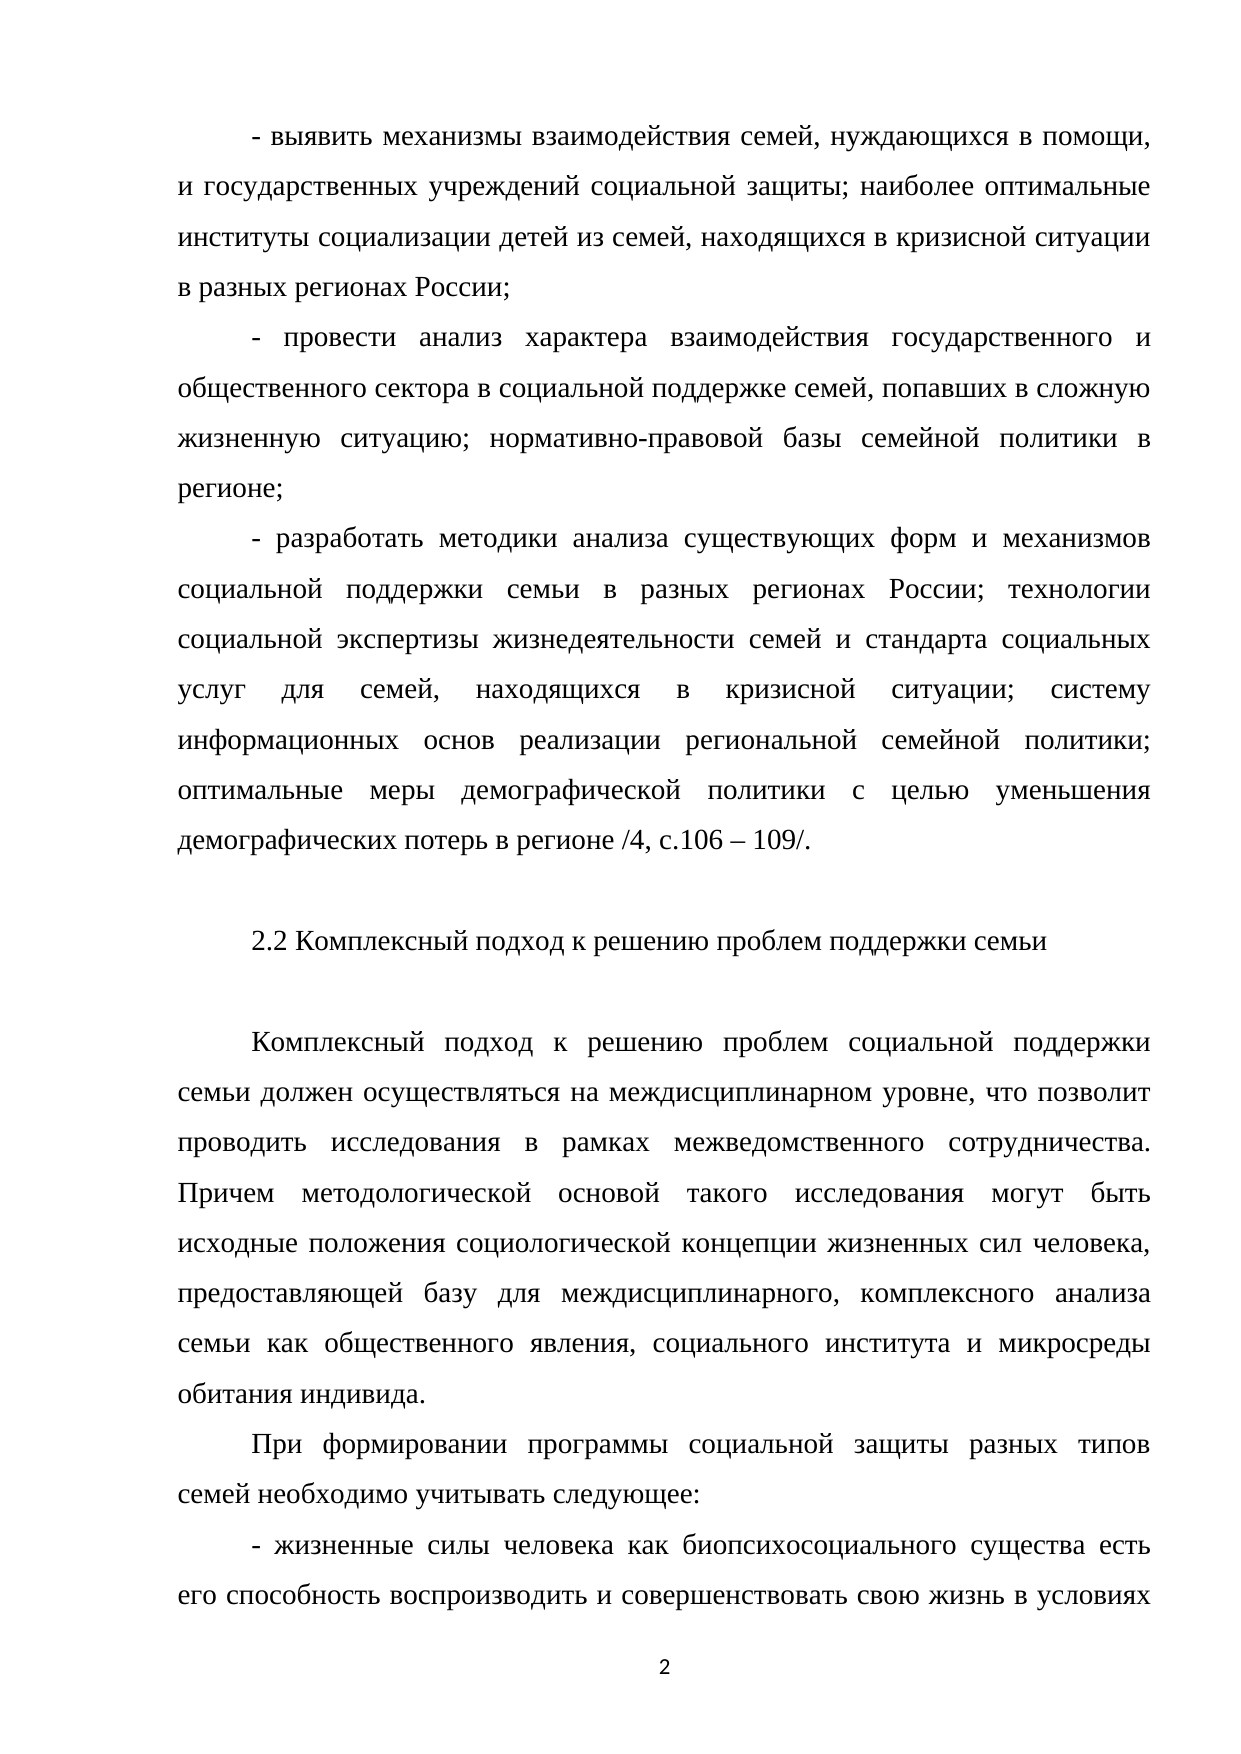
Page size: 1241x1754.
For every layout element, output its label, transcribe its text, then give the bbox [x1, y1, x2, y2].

text 2.2 Комплексный подход к решению проблем поддержки семьи [177, 923, 1152, 957]
text - разработать методики анализа существующих форм и механизмов социальной поддержки семьи в разных регионах России; технологии социальной экспертизы жизнедеятельности семей и стандарта социальных услуг для семей, находящихся в кризисной ситуации; систему информационных основ реализации региональной семейной политики; оптимальные меры демографической политики с целью уменьшения демографических потерь в регионе /4, с.106 – 109/. [177, 521, 1152, 856]
text - провести анализ характера взаимодействия государственного и общественного сектора в социальной поддержке семей, попавших в сложную жизненную ситуацию; нормативно-правовой базы семейной политики в регионе; [177, 319, 1152, 504]
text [177, 1527, 1152, 1611]
text При формировании программы социальной защиты разных типов семей необходимо учитывать следующее: [177, 1426, 1152, 1510]
text Комплексный подход к решению проблем социальной поддержки семьи должен осуществляться на междисциплинарном уровне, что позволит проводить исследования в рамках межведомственного сотрудничества. Причем методологической основой такого исследования могут быть исходные положения социологической концепции жизненных сил человека, предоставляющей базу для междисциплинарного, комплексного анализа семьи как общественного явления, социального института и микросреды обитания индивида. [177, 1024, 1152, 1409]
text - выявить механизмы взаимодействия семей, нуждающихся в помощи, и государственных учреждений социальной защиты; наиболее оптимальные институты социализации детей из семей, находящихся в кризисной ситуации в разных регионах России; [177, 118, 1152, 303]
